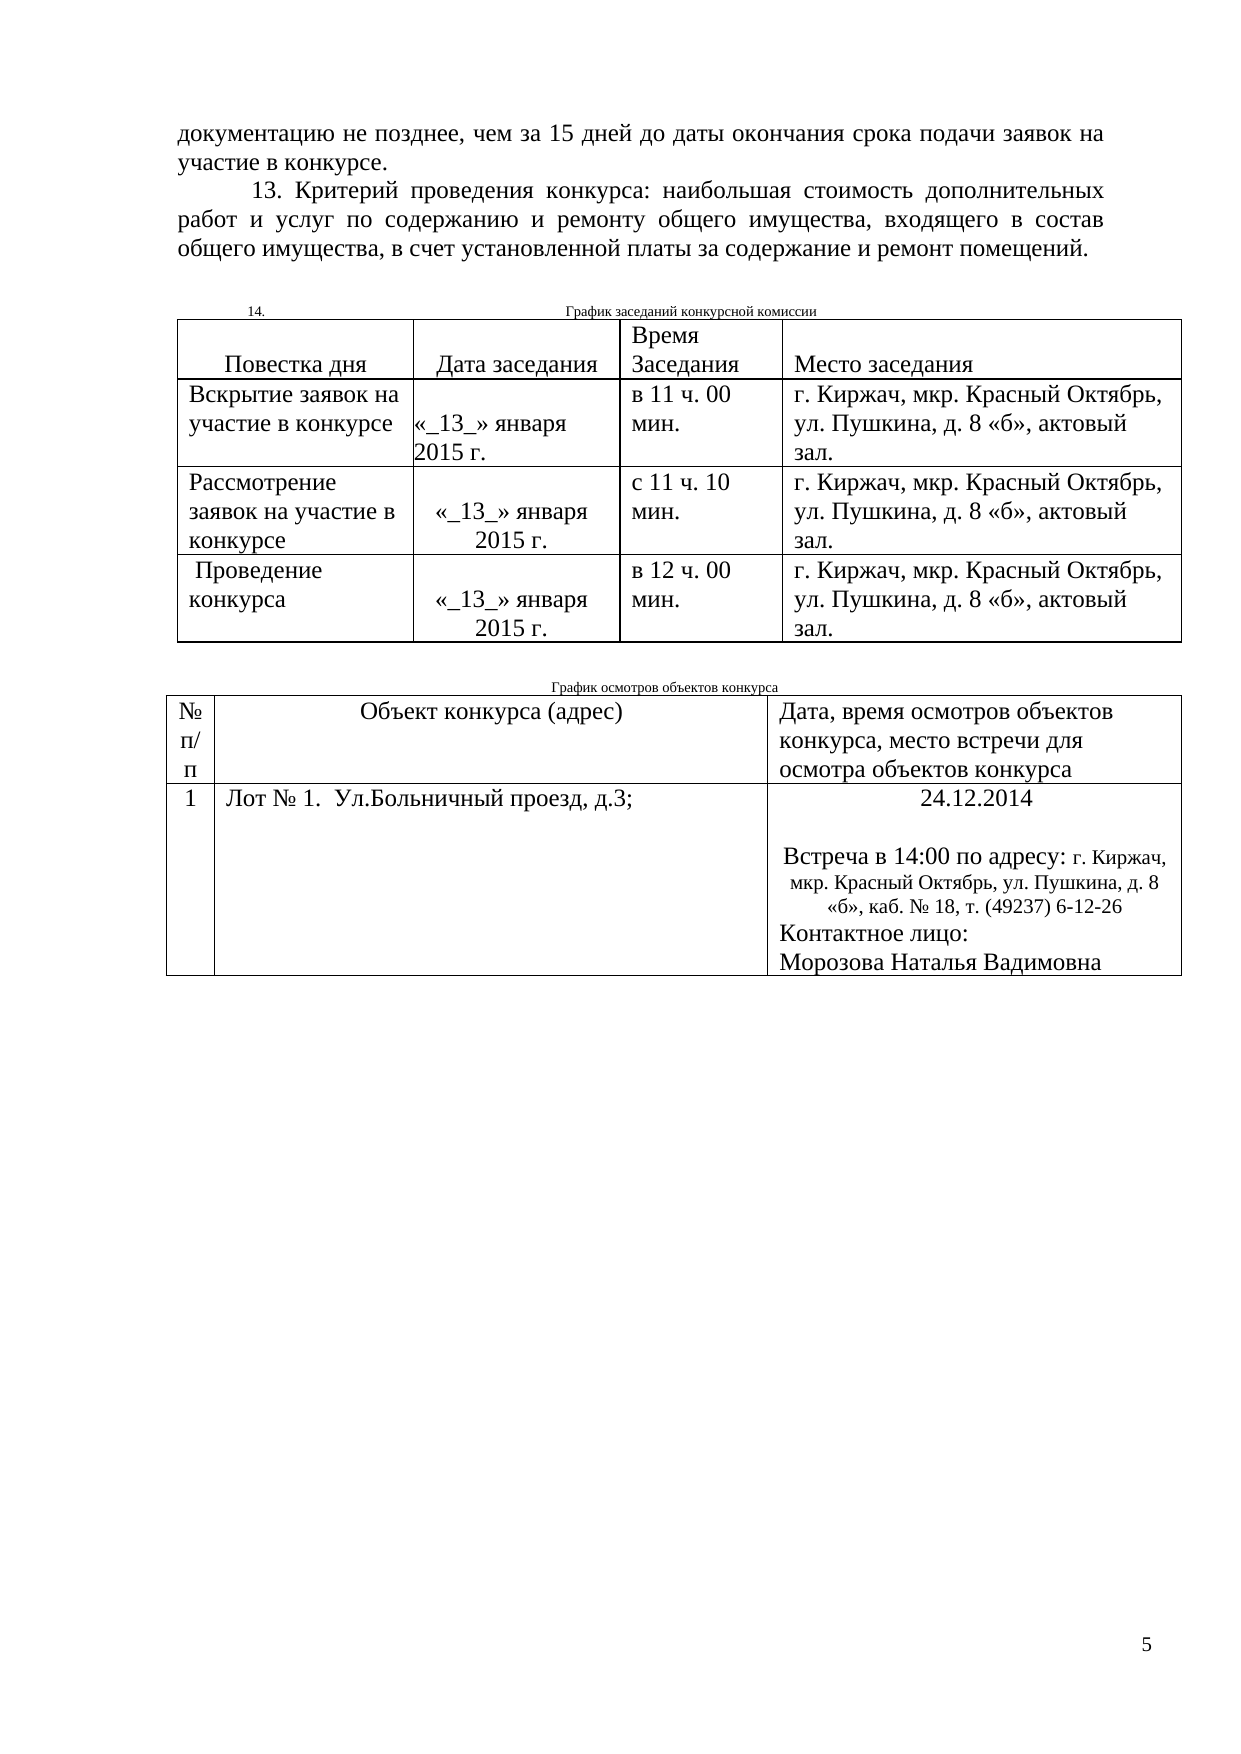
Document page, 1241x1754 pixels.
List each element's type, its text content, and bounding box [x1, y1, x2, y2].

table_cell «_13_» января 2015 г. [414, 555, 619, 641]
table_cell г. Киржач, мкр. Красный Октябрь, ул. Пушкина, д. 8 «б», актовый зал. [783, 380, 1181, 466]
table_cell в 12 ч. 00 мин. [621, 555, 782, 641]
table_cell «_13_» января 2015 г. [414, 467, 619, 553]
table_cell с 11 ч. 10 мин. [621, 467, 782, 553]
table_header Дата заседания [414, 320, 619, 378]
subtitle График осмотров объектов конкурса [177, 666, 1152, 695]
table_header Дата, время осмотров объектов конкурса, место встречи для осмотра объектов конкурса [768, 696, 1181, 782]
subtitle 14. График заседаний конкурсной комиссии [177, 291, 1152, 319]
table_header №п/п [167, 696, 214, 782]
table_cell 24.12.2014 Встреча в 14:00 по адресу: г. Киржач, мкр. Красный Октябрь, ул. Пушкина, д. 8 «б», каб. № 18, т. (49237) 6-12-26 Контактное лицо: Морозова Наталья Вадимовна [768, 784, 1181, 975]
table_header Объект конкурса (адрес) [215, 696, 767, 782]
table_cell Рассмотрение заявок на участие в конкурсе [178, 467, 413, 553]
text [177, 118, 1105, 176]
table_cell 1 [167, 784, 214, 975]
table_cell Лот № 1. Ул.Больничный проезд, д.3; [215, 784, 767, 975]
table_cell Проведение конкурса [178, 555, 413, 641]
table_cell «_13_» января 2015 г. [414, 380, 619, 466]
table_cell г. Киржач, мкр. Красный Октябрь, ул. Пушкина, д. 8 «б», актовый зал. [783, 555, 1181, 641]
table_header Место заседания [783, 320, 1181, 378]
table_cell г. Киржач, мкр. Красный Октябрь, ул. Пушкина, д. 8 «б», актовый зал. [783, 467, 1181, 553]
text 13. Критерий проведения конкурса: наибольшая стоимость дополнительных работ и услуг по содержанию и ремонту общего имущества, входящего в состав общего имущества, в счет установленной платы за содержание и ремонт помещений. [177, 176, 1105, 262]
table_cell Вскрытие заявок на участие в конкурсе [178, 380, 413, 466]
table_header Время Заседания [621, 320, 782, 378]
table_header Повестка дня [178, 320, 413, 378]
table_cell в 11 ч. 00 мин. [621, 380, 782, 466]
